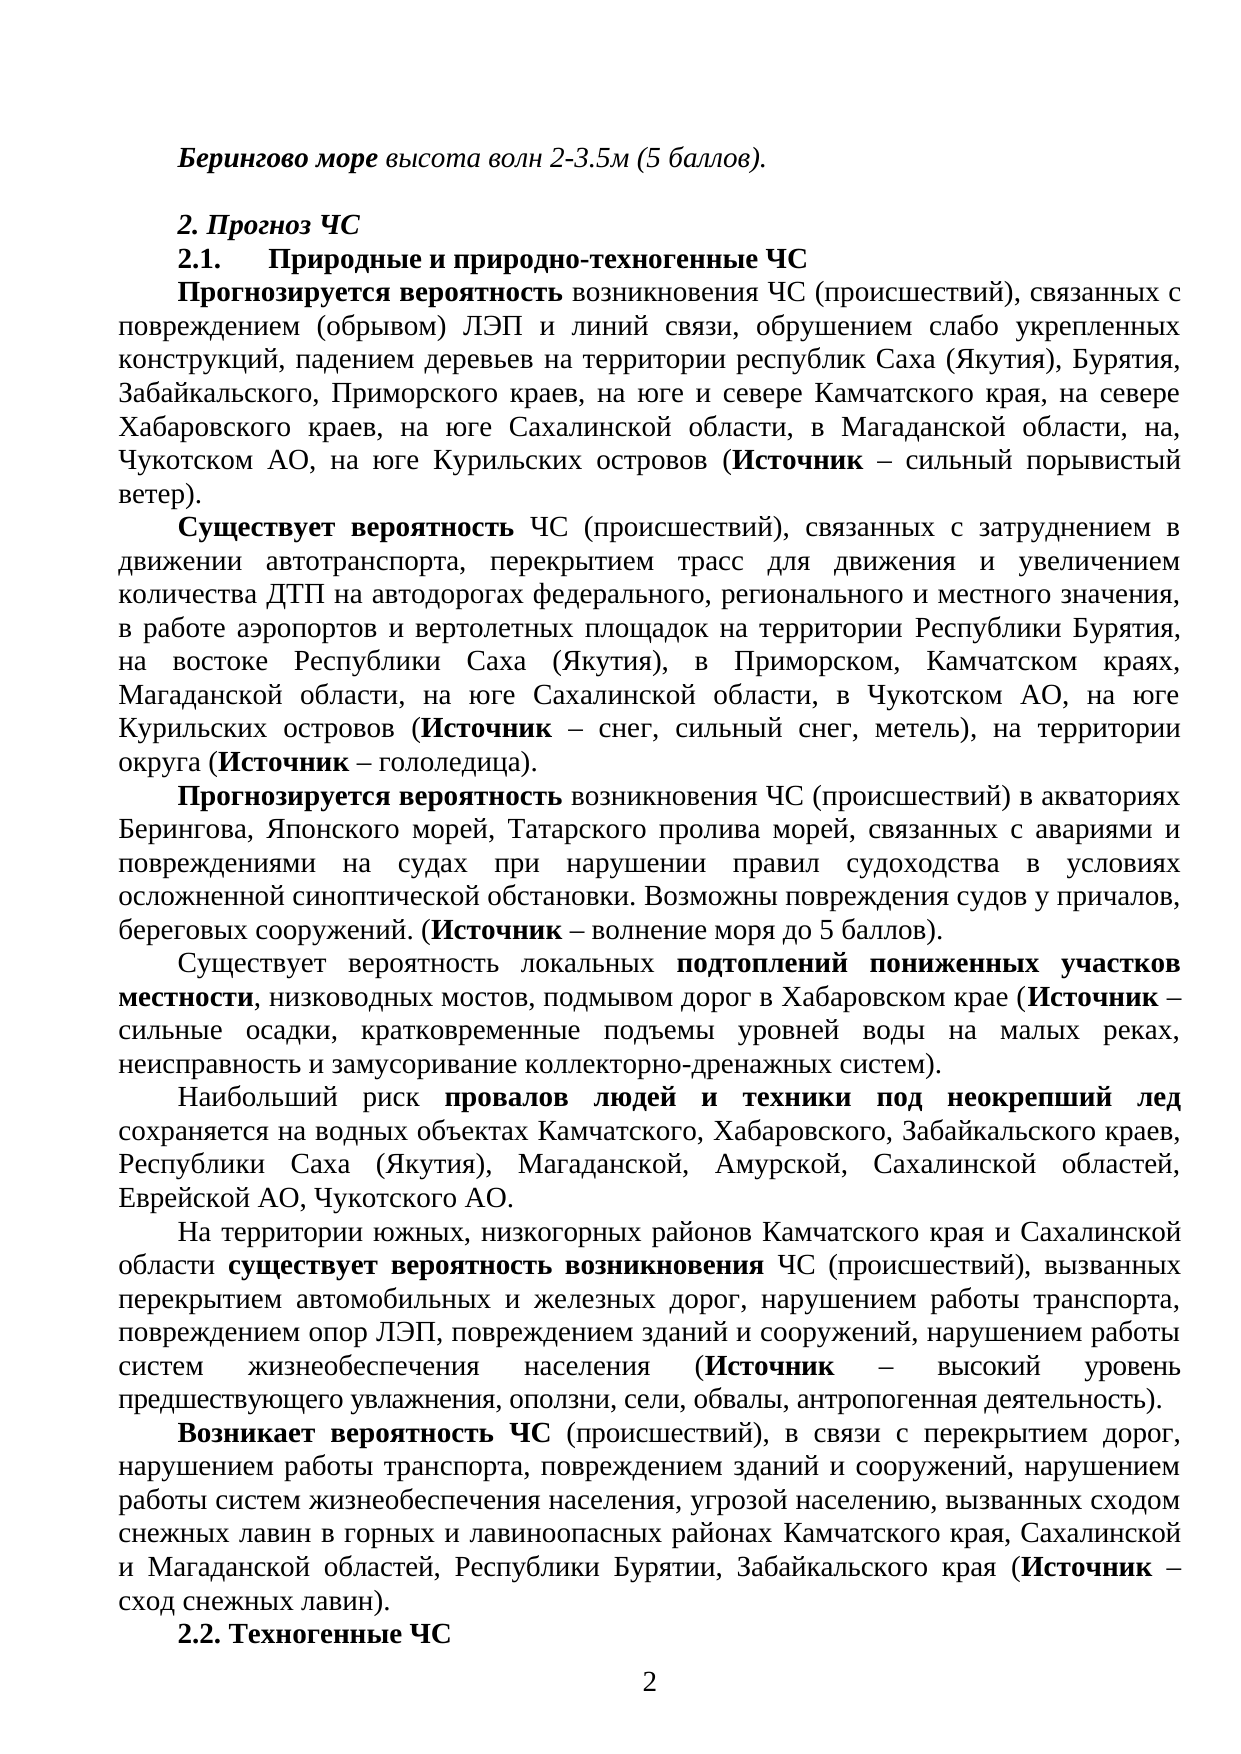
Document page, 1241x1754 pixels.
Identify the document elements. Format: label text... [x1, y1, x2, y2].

text Существует вероятность ЧС (происшествий), связанных с затруднением в движении автотранспорта, перекрытием трасс для движения и увеличением количества ДТП на автодорогах федерального, регионального и местного значения, в работе аэропортов и вертолетных площадок на территории Республики Бурятия, на востоке Республики Саха (Якутия), в Приморском, Камчатском краях, Магаданской области, на юге Сахалинской области, в Чукотском АО, на юге Курильских островов (Источник – снег, сильный снег, метель), на территории округа (Источник – гололедица). [118, 509, 1181, 778]
text На территории южных, низкогорных районов Камчатского края и Сахалинской области существует вероятность возникновения ЧС (происшествий), вызванных перекрытием автомобильных и железных дорог, нарушением работы транспорта, повреждением опор ЛЭП, повреждением зданий и сооружений, нарушением работы систем жизнеобеспечения населения (Источник – высокий уровень предшествующего увлажнения, оползни, сели, обвалы, антропогенная деятельность). [118, 1214, 1181, 1415]
text Возникает вероятность ЧС (происшествий), в связи с перекрытием дорог, нарушением работы транспорта, повреждением зданий и сооружений, нарушением работы систем жизнеобеспечения населения, угрозой населению, вызванных сходом снежных лавин в горных и лавиноопасных районах Камчатского края, Сахалинской и Магаданской областей, Республики Бурятии, Забайкальского края (Источник – сход снежных лавин). [118, 1415, 1181, 1616]
list Природные и природно-техногенные ЧС [177, 241, 1181, 274]
text 2.2. Техногенные ЧС [118, 1616, 1181, 1650]
text 2. Прогноз ЧС [118, 207, 1181, 241]
text Берингово море высота волн 2-3.5м (5 баллов). [118, 140, 1181, 174]
text Прогнозируется вероятность возникновения ЧС (происшествий) в акваториях Берингова, Японского морей, Татарского пролива морей, связанных с авариями и повреждениями на судах при нарушении правил судоходства в условиях осложненной синоптической обстановки. Возможны повреждения судов у причалов, береговых сооружений. (Источник – волнение моря до 5 баллов). [118, 778, 1181, 945]
text Существует вероятность локальных подтоплений пониженных участков местности, низководных мостов, подмывом дорог в Хабаровском крае (Источник – сильные осадки, кратковременные подъемы уровней воды на малых реках, неисправность и замусоривание коллекторно-дренажных систем). [118, 945, 1181, 1079]
text Наибольший риск провалов людей и техники под неокрепший лед сохраняется на водных объектах Камчатского, Хабаровского, Забайкальского краев, Республики Саха (Якутия), Магаданской, Амурской, Сахалинской областей, Еврейской АО, Чукотского АО. [118, 1079, 1181, 1214]
text Прогнозируется вероятность возникновения ЧС (происшествий), связанных с повреждением (обрывом) ЛЭП и линий связи, обрушением слабо укрепленных конструкций, падением деревьев на территории республик Саха (Якутия), Бурятия, Забайкальского, Приморского краев, на юге и севере Камчатского края, на севере Хабаровского краев, на юге Сахалинской области, в Магаданской области, на, Чукотском АО, на юге Курильских островов (Источник – сильный порывистый ветер). [118, 274, 1181, 509]
